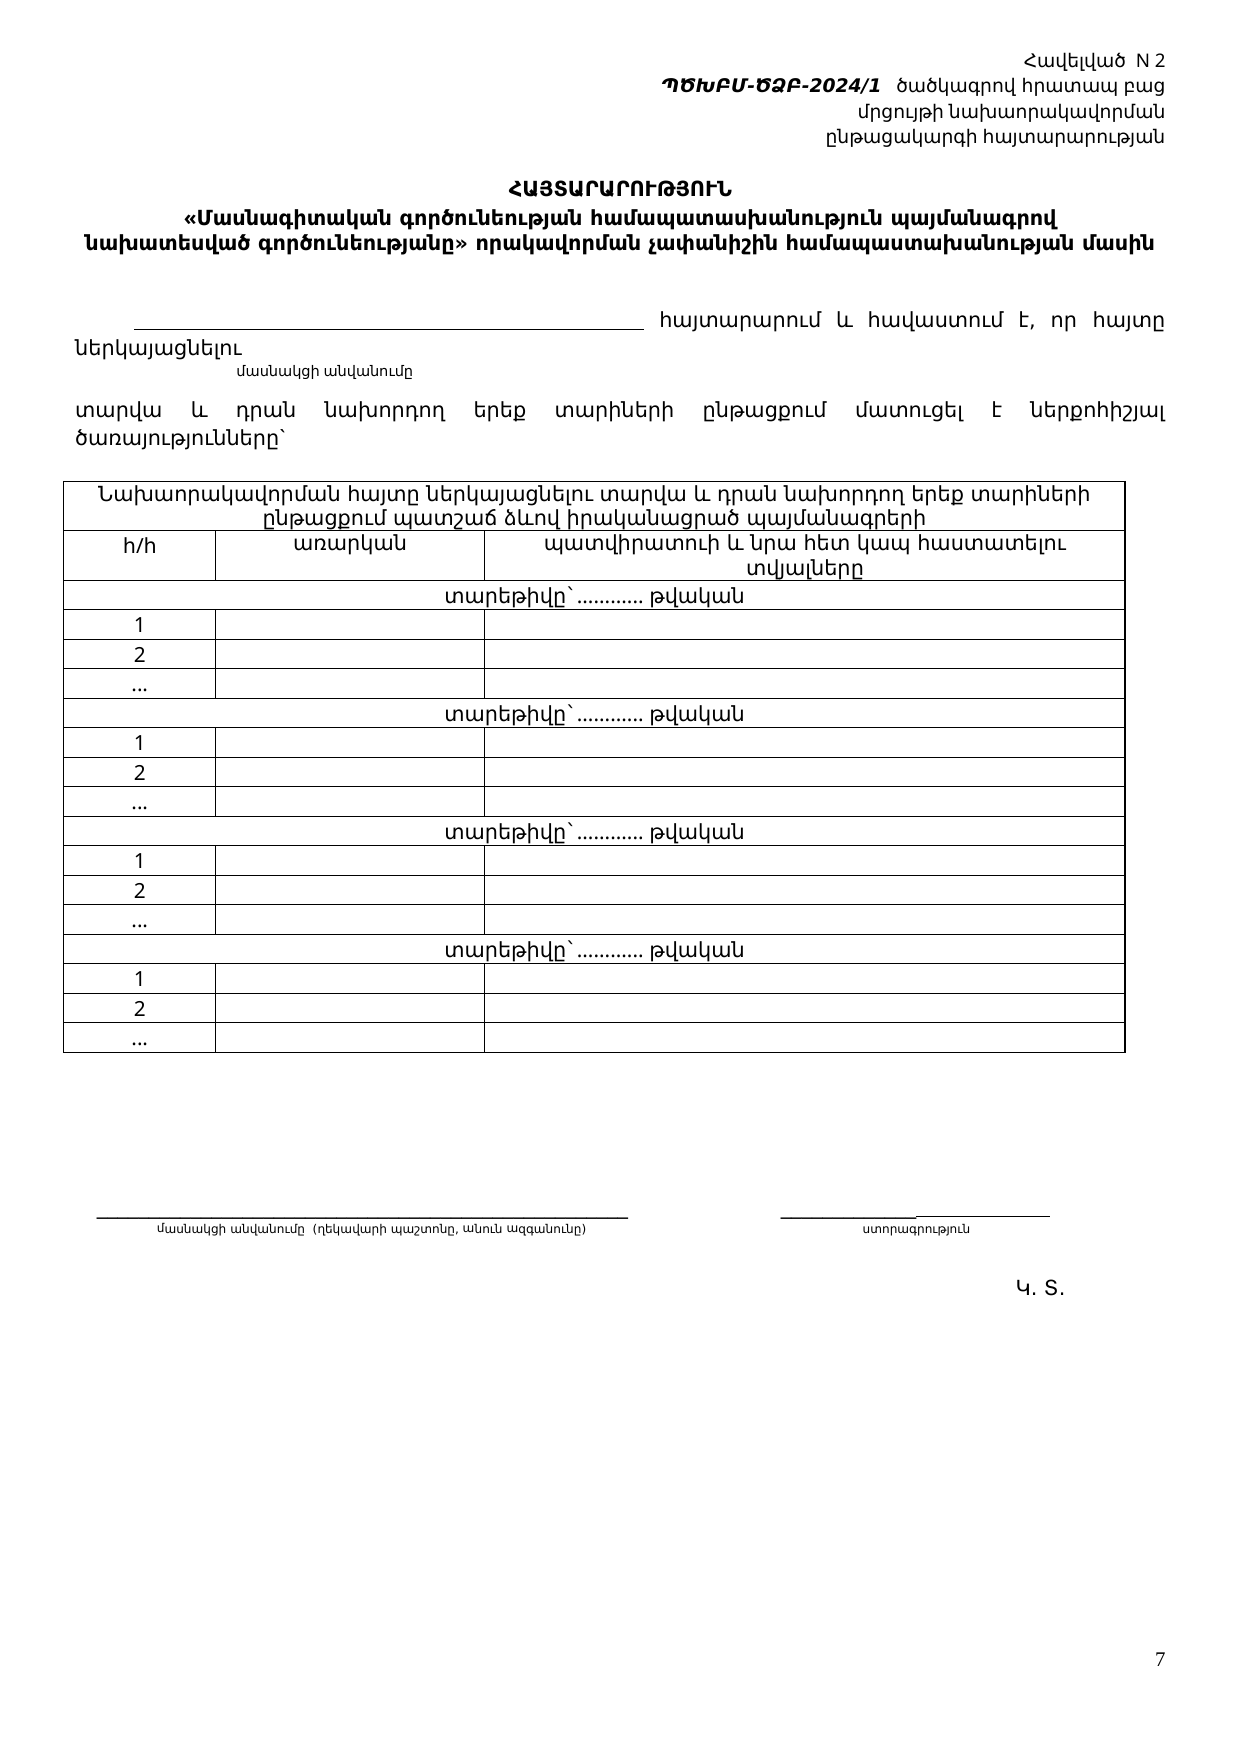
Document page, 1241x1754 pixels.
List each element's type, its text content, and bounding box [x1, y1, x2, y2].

text ՊԾԽԲՄ-ԾՁԲ-2024/1 ծածկագրով հրատապ բաց [75, 72, 1165, 98]
table_cell [216, 640, 484, 668]
table_cell ... [64, 1023, 215, 1052]
table_cell տարեթիվը`............ թվական [64, 935, 1124, 963]
table_cell տարեթիվը`............ թվական [64, 817, 1124, 845]
text նախատեսված գործունեությանը» որակավորման չափանիշին համապաստախանության մասին [75, 231, 1165, 256]
text ընթացակարգի հայտարարության [75, 123, 1165, 149]
table_cell [216, 876, 484, 904]
table_cell հ/հ [64, 531, 215, 580]
table_header Նախաորակավորման հայտը ներկայացնելու տարվա և դրան նախորդող երեք տարիների ընթացքում պատշաճ ձևով իրականացրած պայմանագրերի [64, 482, 1124, 530]
table_cell 1 [64, 964, 215, 993]
table_cell 1 [64, 610, 215, 639]
table_cell ... [64, 669, 215, 698]
table_cell [216, 669, 484, 698]
table_cell [216, 905, 484, 934]
table_cell [485, 758, 1124, 786]
table_cell [216, 728, 484, 757]
table_cell [485, 964, 1124, 993]
table_cell 2 [64, 994, 215, 1022]
table_cell 2 [64, 758, 215, 786]
table_cell ... [64, 787, 215, 816]
table_cell [485, 728, 1124, 757]
table_cell [485, 846, 1124, 875]
text «Մասնագիտական գործունեության համապատասխանություն պայմանագրով [75, 203, 1165, 231]
text Հավելված N 2 [75, 47, 1165, 72]
table_cell [485, 905, 1124, 934]
table_cell տարեթիվը`............ թվական [64, 699, 1124, 727]
table_cell 1 [64, 728, 215, 757]
text Կ. Տ. [75, 1276, 1165, 1301]
table_cell [216, 964, 484, 993]
table_cell [485, 669, 1124, 698]
table_cell [216, 846, 484, 875]
table_cell [485, 787, 1124, 816]
table_cell [216, 610, 484, 639]
table_cell [485, 876, 1124, 904]
table_cell [485, 640, 1124, 668]
text մրցույթի նախաորակավորման [75, 98, 1165, 123]
table_cell 2 [64, 876, 215, 904]
table_cell 2 [64, 640, 215, 668]
text տարվա և դրան նախորդող երեք տարիների ընթացքում մատուցել է ներքոհիշյալ ծառայությունները` [75, 395, 1165, 452]
table_cell 1 [64, 846, 215, 875]
table_cell [216, 787, 484, 816]
text հայտարարում և հավաստում է, որ հայտը ներկայացնելու [75, 308, 1165, 361]
table_cell [216, 1023, 484, 1052]
text մասնակցի անվանումը [75, 361, 1165, 395]
table_cell ... [64, 905, 215, 934]
table_cell [485, 610, 1124, 639]
table_cell տարեթիվը`............ թվական [64, 581, 1124, 609]
table_cell պատվիրատուի և նրա հետ կապ հաստատելու տվյալները [485, 531, 1124, 580]
table_cell [216, 994, 484, 1022]
table_cell առարկան [216, 531, 484, 580]
table_cell [485, 994, 1124, 1022]
text ___________________________________________________ _____________ մասնակցի անվանումը (ղեկավարի պաշտոնը, անուն ազգանունը) ստորագրություն [75, 1195, 1165, 1247]
text ՀԱՅՏԱՐԱՐՈՒԹՅՈՒՆ [75, 174, 1165, 203]
table_cell [485, 1023, 1124, 1052]
table_cell [216, 758, 484, 786]
